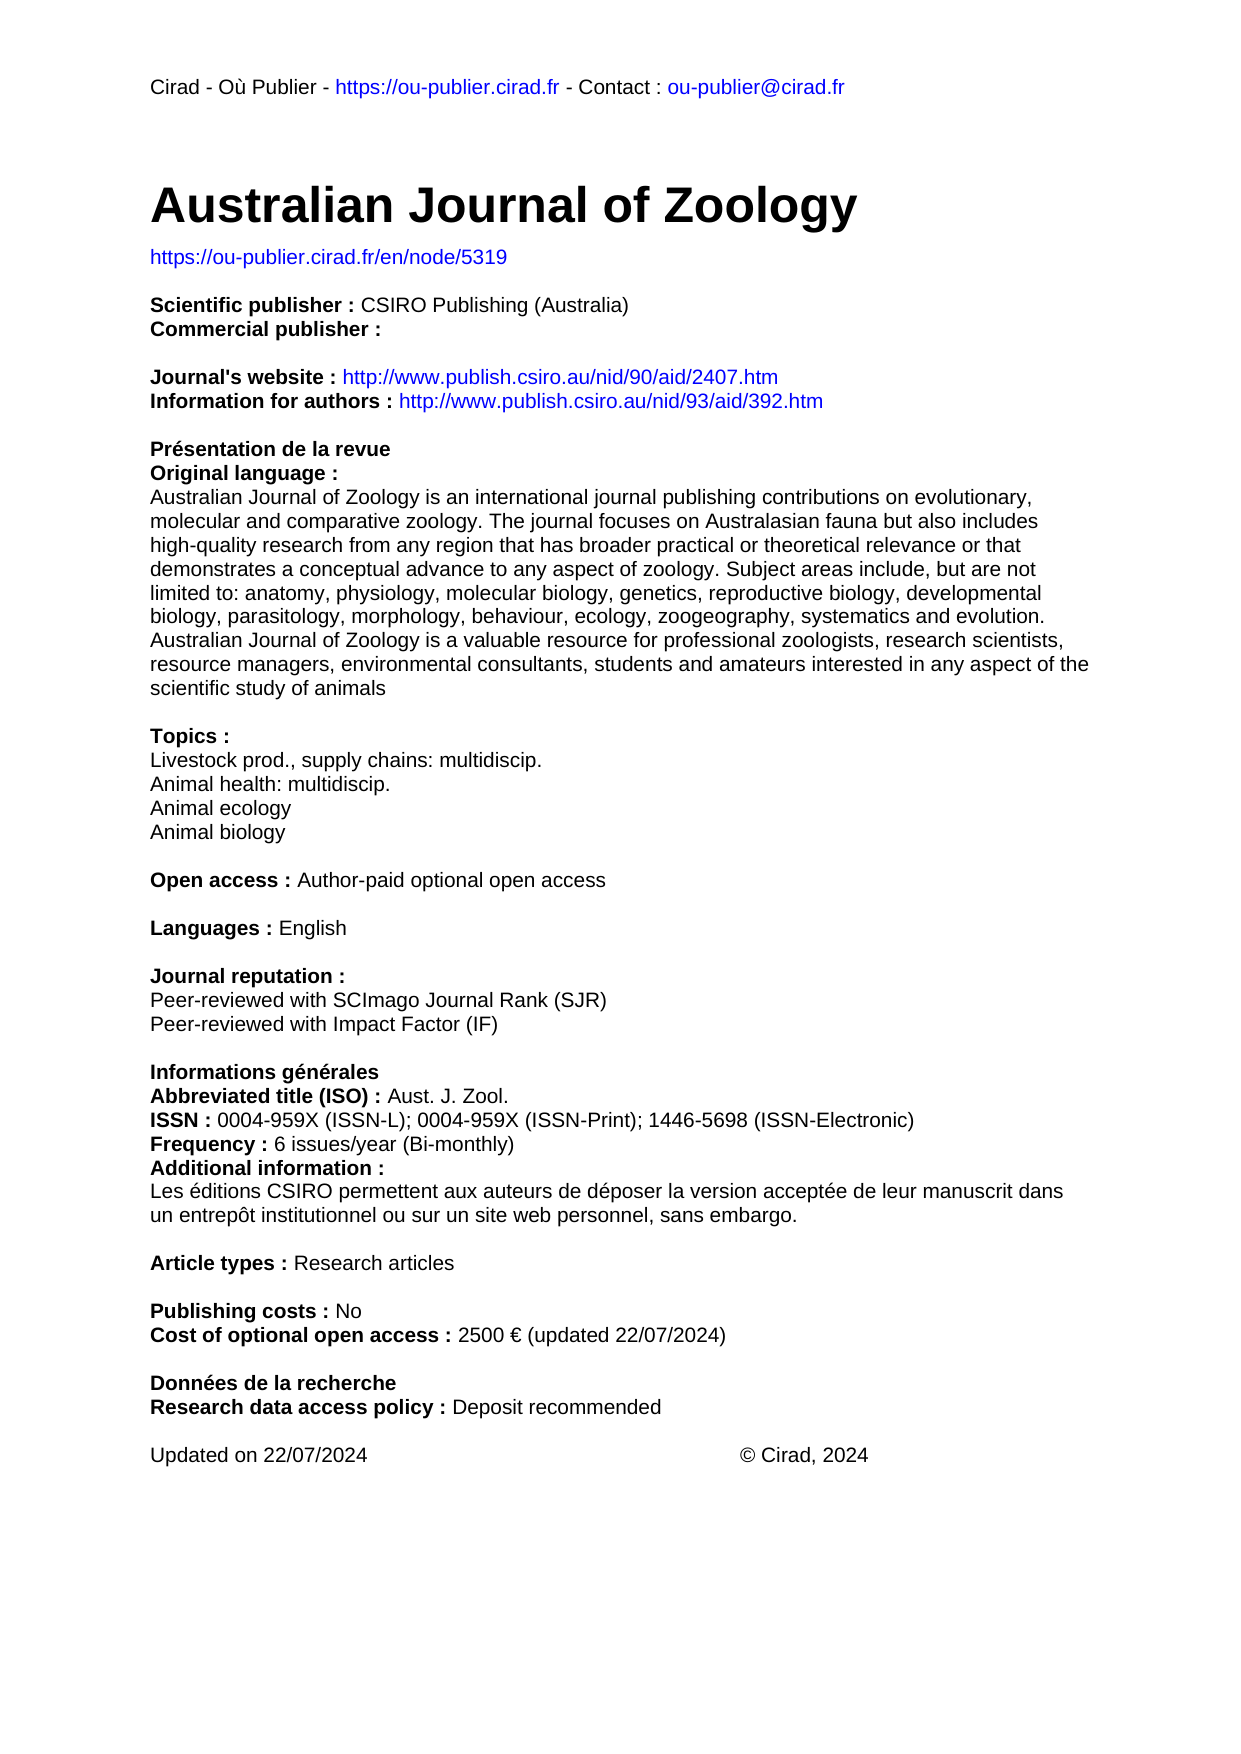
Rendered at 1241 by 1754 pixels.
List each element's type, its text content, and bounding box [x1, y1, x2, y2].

text Article types : Research articlesPublishing costs : NoCost of optional open access : 2500 € (updated 22/07/2024)Données de la rechercheResearch data access policy : Deposit recommendedUpdated on 22/07/2024 © Cirad, 2024 [150, 1227, 1090, 1467]
subtitle Australian Journal of Zoology [150, 175, 1090, 232]
text Topics : Livestock prod., supply chains: multidiscip.Animal health: multidiscip.Animal ecologyAnimal biologyOpen access : Author-paid optional open accessLanguages : EnglishJournal reputation : Peer-reviewed with SCImago Journal Rank (SJR)Peer-reviewed with Impact Factor (IF)Informations généralesAbbreviated title (ISO) : Aust. J. Zool.ISSN : 0004-959X (ISSN-L); 0004-959X (ISSN-Print); 1446-5698 (ISSN-Electronic)Frequency : 6 issues/year (Bi-monthly)Additional information : [150, 724, 1090, 1179]
text https://ou-publier.cirad.fr/en/node/5319 [150, 245, 1090, 269]
text Australian Journal of Zoology is an international journal publishing contributions on evolutionary, molecular and comparative zoology. The journal focuses on Australasian fauna but also includes high-quality research from any region that has broader practical or theoretical relevance or that demonstrates a conceptual advance to any aspect of zoology. Subject areas include, but are not limited to: anatomy, physiology, molecular biology, genetics, reproductive biology, developmental biology, parasitology, morphology, behaviour, ecology, zoogeography, systematics and evolution.Australian Journal of Zoology is a valuable resource for professional zoologists, research scientists, resource managers, environmental consultants, students and amateurs interested in any aspect of the scientific study of animals [150, 484, 1090, 700]
text Les éditions CSIRO permettent aux auteurs de déposer la version acceptée de leur manuscrit dans un entrepôt institutionnel ou sur un site web personnel, sans embargo. [150, 1179, 1090, 1227]
text Scientific publisher : CSIRO Publishing (Australia)Commercial publisher : Journal's website : http://www.publish.csiro.au/nid/90/aid/2407.htmInformation for authors : http://www.publish.csiro.au/nid/93/aid/392.htmPrésentation de la revueOriginal language : [150, 269, 1090, 484]
